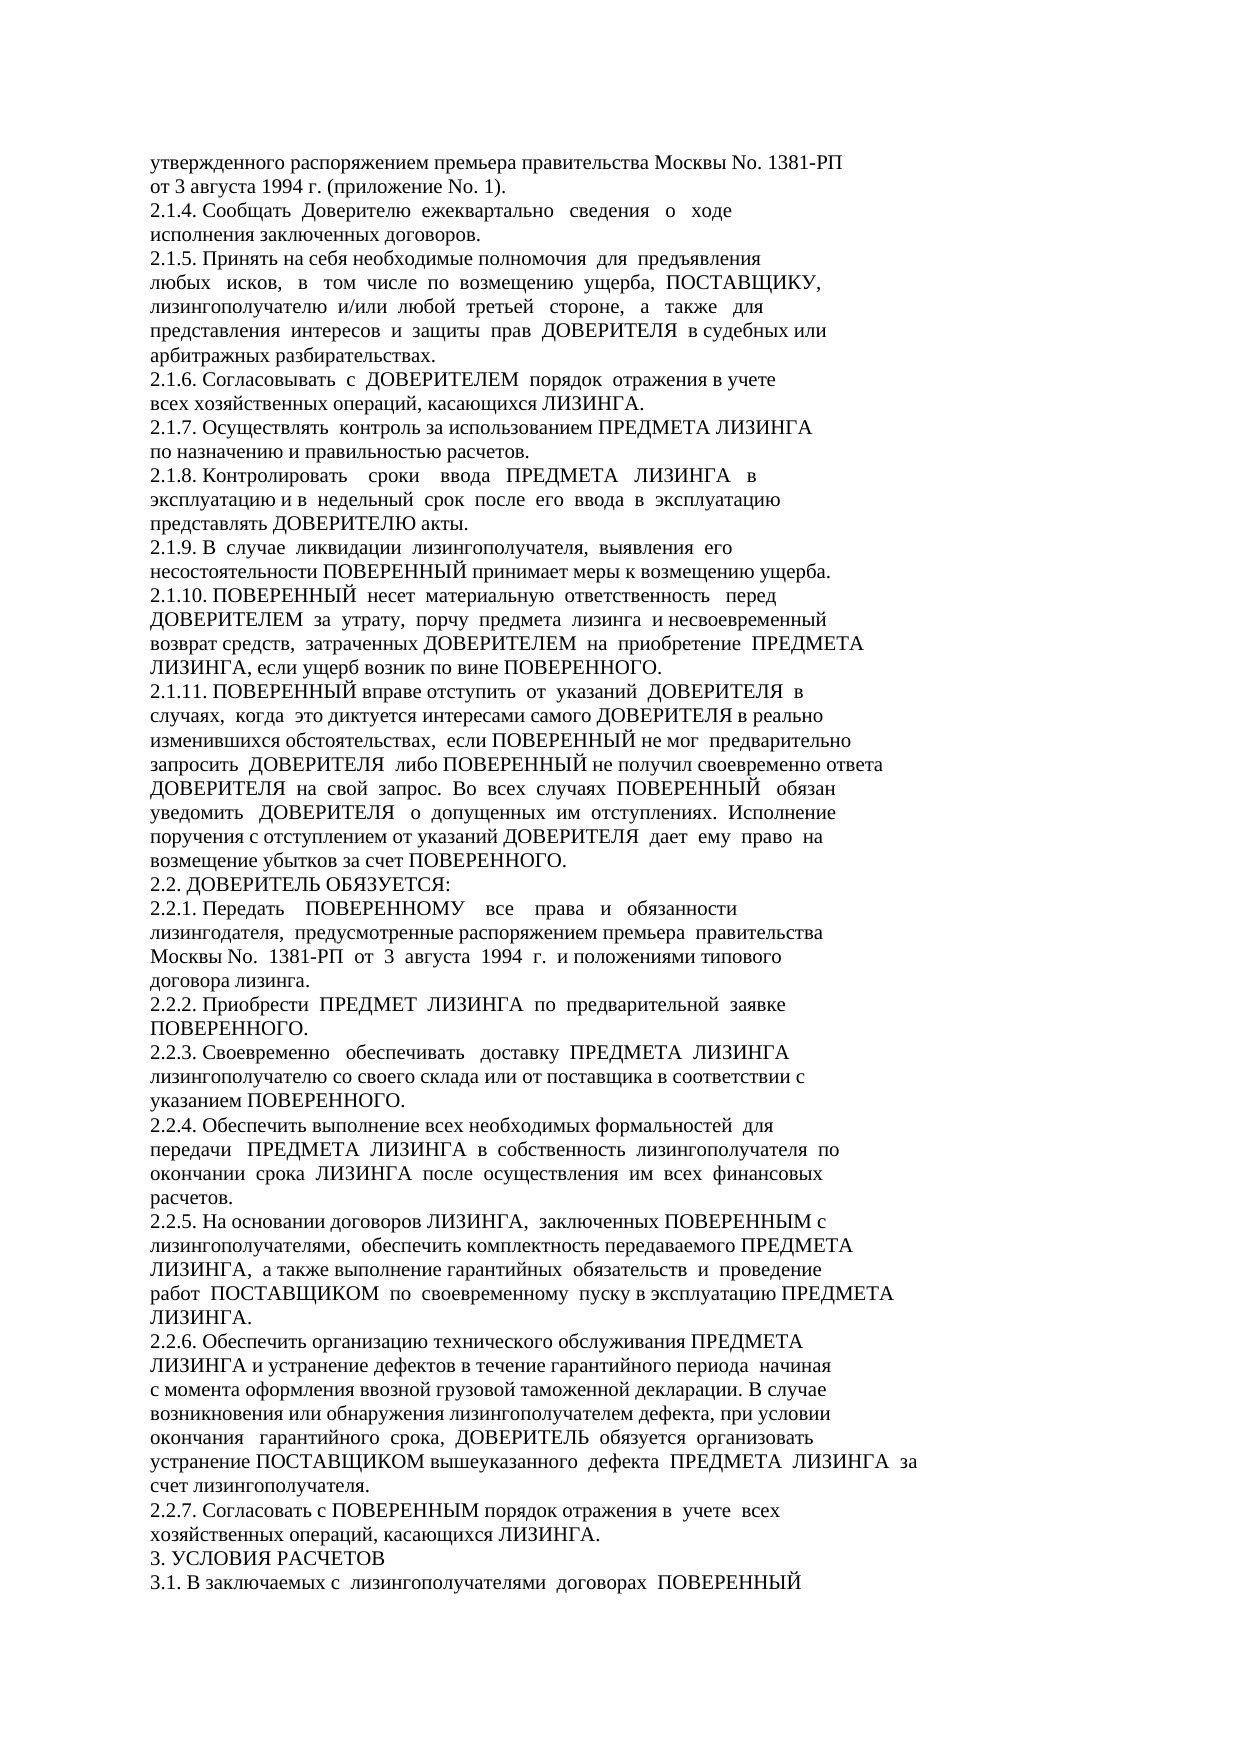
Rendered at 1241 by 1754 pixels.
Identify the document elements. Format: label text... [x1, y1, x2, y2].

text передачи ПРЕДМЕТА ЛИЗИНГА в собственность лизингополучателя по [150, 1137, 1090, 1161]
text 2.1.8. Контролировать сроки ввода ПРЕДМЕТА ЛИЗИНГА в [150, 463, 1090, 487]
text с момента оформления ввозной грузовой таможенной декларации. В случае [150, 1377, 1090, 1401]
text 2.2.3. Своевременно обеспечивать доставку ПРЕДМЕТА ЛИЗИНГА [150, 1040, 1090, 1064]
text лизингополучателями, обеспечить комплектность передаваемого ПРЕДМЕТА [150, 1233, 1090, 1257]
text представления интересов и защиты прав ДОВЕРИТЕЛЯ в судебных или [150, 318, 1090, 342]
text ЛИЗИНГА, а также выполнение гарантийных обязательств и проведение [150, 1257, 1090, 1281]
text Москвы Nо. 1381-РП от 3 августа 1994 г. и положениями типового [150, 944, 1090, 968]
text лизингополучателю и/или любой третьей стороне, а также для [150, 294, 1090, 318]
text расчетов. [150, 1185, 1090, 1209]
text случаях, когда это диктуется интересами самого ДОВЕРИТЕЛЯ в реально [150, 703, 1090, 727]
text возмещение убытков за счет ПОВЕРЕННОГО. [150, 848, 1090, 872]
text арбитражных разбирательствах. [150, 342, 1090, 367]
text всех хозяйственных операций, касающихся ЛИЗИНГА. [150, 391, 1090, 415]
text изменившихся обстоятельствах, если ПОВЕРЕННЫЙ не мог предварительно [150, 727, 1090, 752]
text ПОВЕРЕННОГО. [150, 1016, 1090, 1040]
text 2.2.7. Согласовать с ПОВЕРЕННЫМ порядок отражения в учете всех [150, 1497, 1090, 1522]
text счет лизингополучателя. [150, 1473, 1090, 1497]
text окончания гарантийного срока, ДОВЕРИТЕЛЬ обязуется организовать [150, 1425, 1090, 1449]
text 3.1. В заключаемых с лизингополучателями договорах ПОВЕРЕННЫЙ [150, 1570, 1090, 1594]
text хозяйственных операций, касающихся ЛИЗИНГА. [150, 1522, 1090, 1546]
text ЛИЗИНГА, если ущерб возник по вине ПОВЕРЕННОГО. [150, 655, 1090, 679]
text возникновения или обнаружения лизингополучателем дефекта, при условии [150, 1401, 1090, 1425]
text ЛИЗИНГА. [150, 1305, 1090, 1329]
text 3. УСЛОВИЯ РАСЧЕТОВ [150, 1546, 1090, 1570]
text 2.2.4. Обеспечить выполнение всех необходимых формальностей для [150, 1112, 1090, 1137]
text 2.1.7. Осуществлять контроль за использованием ПРЕДМЕТА ЛИЗИНГА [150, 415, 1090, 439]
text по назначению и правильностью расчетов. [150, 439, 1090, 463]
text эксплуатацию и в недельный срок после его ввода в эксплуатацию [150, 487, 1090, 511]
text ДОВЕРИТЕЛЕМ за утрату, порчу предмета лизинга и несвоевременный [150, 607, 1090, 631]
text от 3 августа 1994 г. (приложение Nо. 1). [150, 174, 1090, 198]
text работ ПОСТАВЩИКОМ по своевременному пуску в эксплуатацию ПРЕДМЕТА [150, 1281, 1090, 1305]
text 2.1.11. ПОВЕРЕННЫЙ вправе отступить от указаний ДОВЕРИТЕЛЯ в [150, 679, 1090, 703]
text возврат средств, затраченных ДОВЕРИТЕЛЕМ на приобретение ПРЕДМЕТА [150, 631, 1090, 655]
text любых исков, в том числе по возмещению ущерба, ПОСТАВЩИКУ, [150, 270, 1090, 294]
text договора лизинга. [150, 968, 1090, 992]
text ДОВЕРИТЕЛЯ на свой запрос. Во всех случаях ПОВЕРЕННЫЙ обязан [150, 776, 1090, 800]
text представлять ДОВЕРИТЕЛЮ акты. [150, 511, 1090, 535]
text 2.1.5. Принять на себя необходимые полномочия для предъявления [150, 246, 1090, 270]
text несостоятельности ПОВЕРЕННЫЙ принимает меры к возмещению ущерба. [150, 559, 1090, 583]
text указанием ПОВЕРЕННОГО. [150, 1088, 1090, 1112]
text устранение ПОСТАВЩИКОМ вышеуказанного дефекта ПРЕДМЕТА ЛИЗИНГА за [150, 1449, 1090, 1473]
text 2.2.5. На основании договоров ЛИЗИНГА, заключенных ПОВЕРЕННЫМ с [150, 1209, 1090, 1233]
text ЛИЗИНГА и устранение дефектов в течение гарантийного периода начиная [150, 1353, 1090, 1377]
text запросить ДОВЕРИТЕЛЯ либо ПОВЕРЕННЫЙ не получил своевременно ответа [150, 752, 1090, 776]
text 2.2.6. Обеспечить организацию технического обслуживания ПРЕДМЕТА [150, 1329, 1090, 1353]
text исполнения заключенных договоров. [150, 222, 1090, 246]
text 2.2.2. Приобрести ПРЕДМЕТ ЛИЗИНГА по предварительной заявке [150, 992, 1090, 1016]
text окончании срока ЛИЗИНГА после осуществления им всех финансовых [150, 1161, 1090, 1185]
text поручения с отступлением от указаний ДОВЕРИТЕЛЯ дает ему право на [150, 824, 1090, 848]
text лизингополучателю со своего склада или от поставщика в соответствии с [150, 1064, 1090, 1088]
text 2.1.9. В случае ликвидации лизингополучателя, выявления его [150, 535, 1090, 559]
text 2.1.10. ПОВЕРЕННЫЙ несет материальную ответственность перед [150, 583, 1090, 607]
text 2.1.4. Сообщать Доверителю ежеквартально сведения о ходе [150, 198, 1090, 222]
text 2.1.6. Согласовывать с ДОВЕРИТЕЛЕМ порядок отражения в учете [150, 367, 1090, 391]
text лизингодателя, предусмотренные распоряжением премьера правительства [150, 920, 1090, 944]
text утвержденного распоряжением премьера правительства Москвы Nо. 1381-РП [150, 150, 1090, 174]
text 2.2. ДОВЕРИТЕЛЬ ОБЯЗУЕТСЯ: [150, 872, 1090, 896]
text уведомить ДОВЕРИТЕЛЯ о допущенных им отступлениях. Исполнение [150, 800, 1090, 824]
text 2.2.1. Передать ПОВЕРЕННОМУ все права и обязанности [150, 896, 1090, 920]
